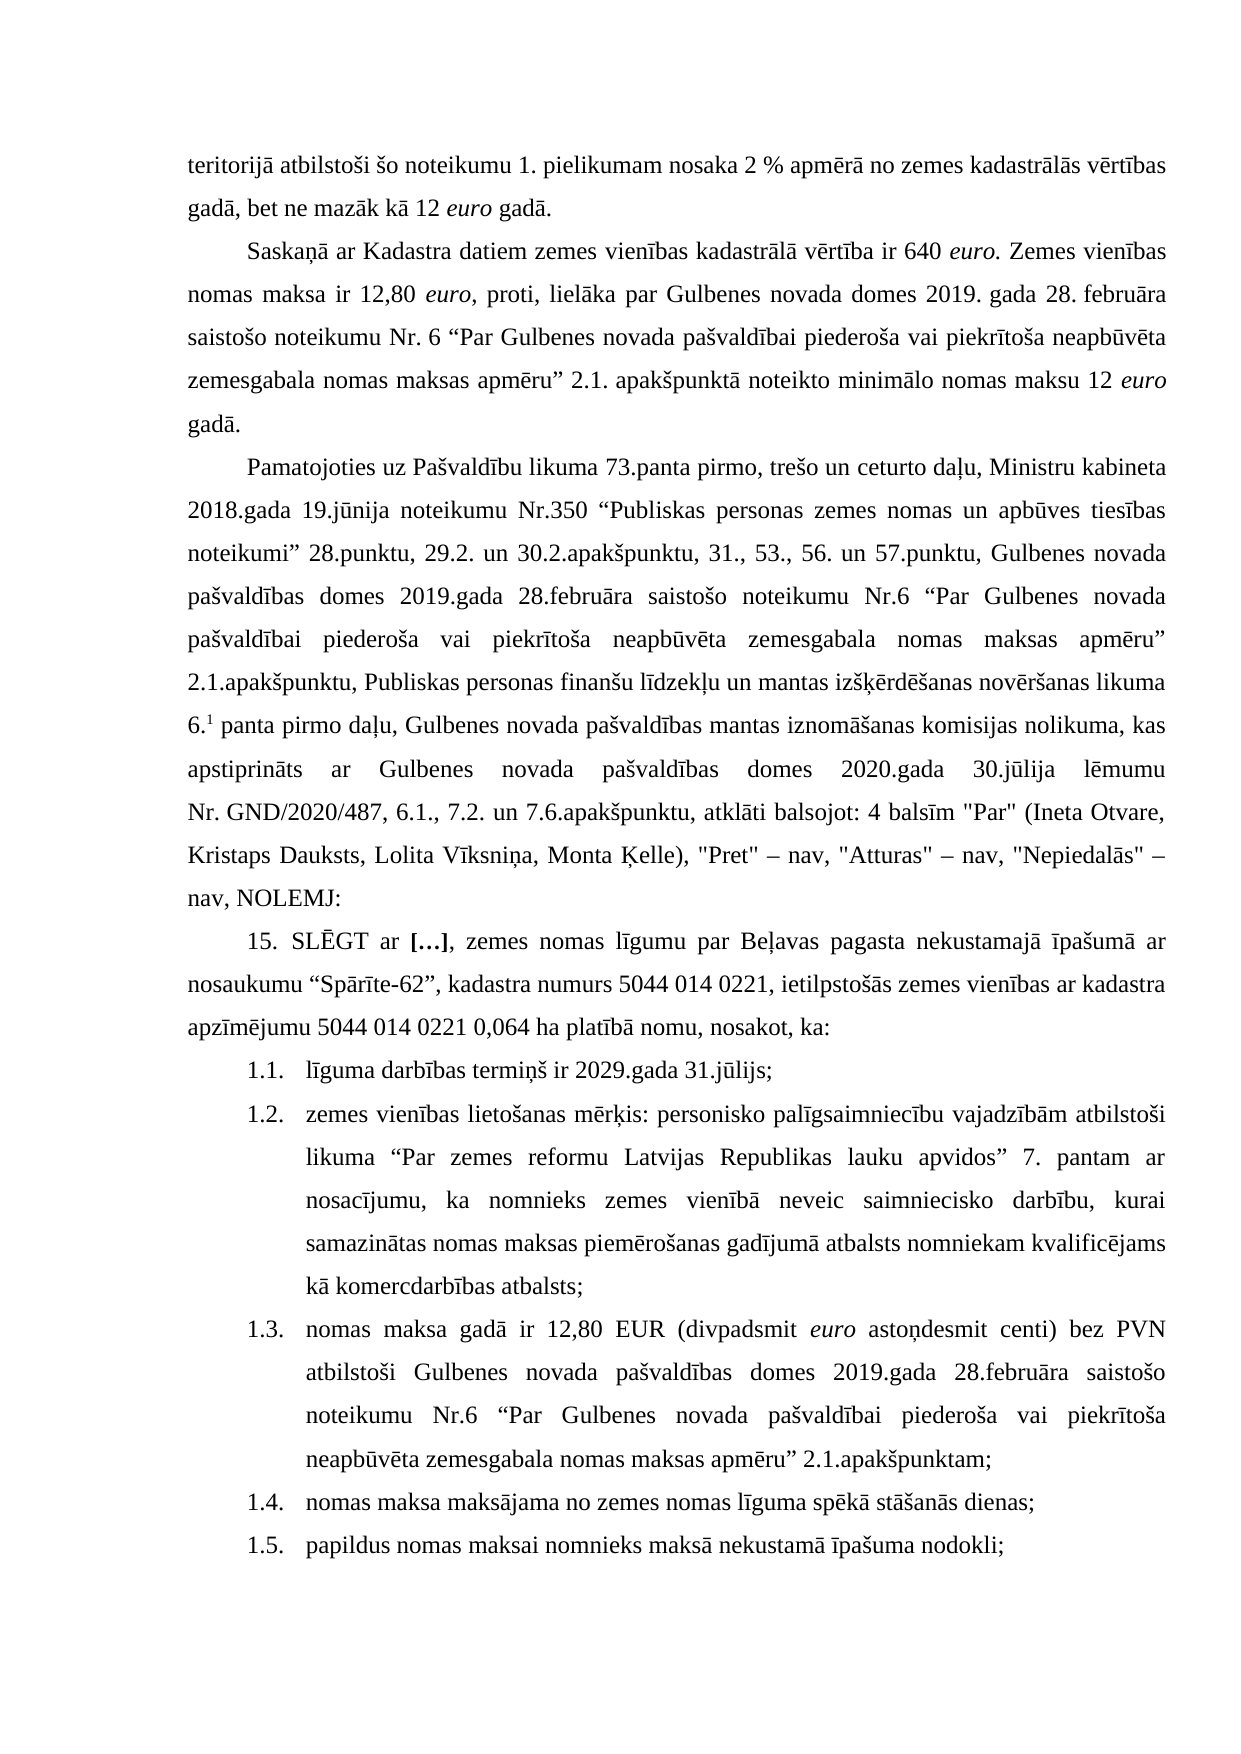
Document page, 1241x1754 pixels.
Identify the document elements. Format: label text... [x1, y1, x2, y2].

text 1.1. līguma darbības termiņš ir 2029.gada 31.jūlijs; [247, 1056, 1167, 1084]
text 1.5. papildus nomas maksai nomnieks maksā nekustamā īpašuma nodokli; [247, 1530, 1167, 1559]
text Pamatojoties uz Pašvaldību likuma 73.panta pirmo, trešo un ceturto daļu, Ministru kabineta 2018.gada 19.jūnija noteikumu Nr.350 “Publiskas personas zemes nomas un apbūves tiesības noteikumi” 28.punktu, 29.2. un 30.2.apakšpunktu, 31., 53., 56. un 57.punktu, Gulbenes novada pašvaldības domes 2019.gada 28.februāra saistošo noteikumu Nr.6 “Par Gulbenes novada pašvaldībai piederoša vai piekrītoša neapbūvēta zemesgabala nomas maksas apmēru” 2.1.apakšpunktu, Publiskas personas finanšu līdzekļu un mantas izšķērdēšanas novēršanas likuma 6.1 panta pirmo daļu, Gulbenes novada pašvaldības mantas iznomāšanas komisijas nolikuma, kas apstiprināts ar Gulbenes novada pašvaldības domes 2020.gada 30.jūlija lēmumu Nr. GND/2020/487, 6.1., 7.2. un 7.6.apakšpunktu, atklāti balsojot: 4 balsīm "Par" (Ineta Otvare, Kristaps Dauksts, Lolita Vīksniņa, Monta Ķelle), "Pret" – nav, "Atturas" – nav, "Nepiedalās" – nav, NOLEMJ: [187, 452, 1167, 912]
text Saskaņā ar Kadastra datiem zemes vienības kadastrālā vērtība ir 640 euro. Zemes vienības nomas maksa ir 12,80 euro, proti, lielāka par Gulbenes novada domes 2019. gada 28. februāra saistošo noteikumu Nr. 6 “Par Gulbenes novada pašvaldībai piederoša vai piekrītoša neapbūvēta zemesgabala nomas maksas apmēru” 2.1. apakšpunktā noteikto minimālo nomas maksu 12 euro gadā. [187, 236, 1167, 437]
list SLĒGT ar […], zemes nomas līgumu par Beļavas pagasta nekustamajā īpašumā ar nosaukumu “Spārīte-62”, kadastra numurs 5044 014 0221, ietilpstošās zemes vienības ar kadastra apzīmējumu 5044 014 0221 0,064 ha platībā nomu, nosakot, ka: [187, 926, 1167, 1041]
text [187, 150, 1167, 222]
text 1.2. zemes vienības lietošanas mērķis: personisko palīgsaimniecību vajadzībām atbilstoši likuma “Par zemes reformu Latvijas Republikas lauku apvidos” 7. pantam ar nosacījumu, ka nomnieks zemes vienībā neveic saimniecisko darbību, kurai samazinātas nomas maksas piemērošanas gadījumā atbalsts nomniekam kvalificējams kā komercdarbības atbalsts; [247, 1099, 1167, 1300]
text 1.3. nomas maksa gadā ir 12,80 EUR (divpadsmit euro astoņdesmit centi) bez PVN atbilstoši Gulbenes novada pašvaldības domes 2019.gada 28.februāra saistošo noteikumu Nr.6 “Par Gulbenes novada pašvaldībai piederoša vai piekrītoša neapbūvēta zemesgabala nomas maksas apmēru” 2.1.apakšpunktam; [247, 1314, 1167, 1472]
text 1.4. nomas maksa maksājama no zemes nomas līguma spēkā stāšanās dienas; [247, 1487, 1167, 1516]
